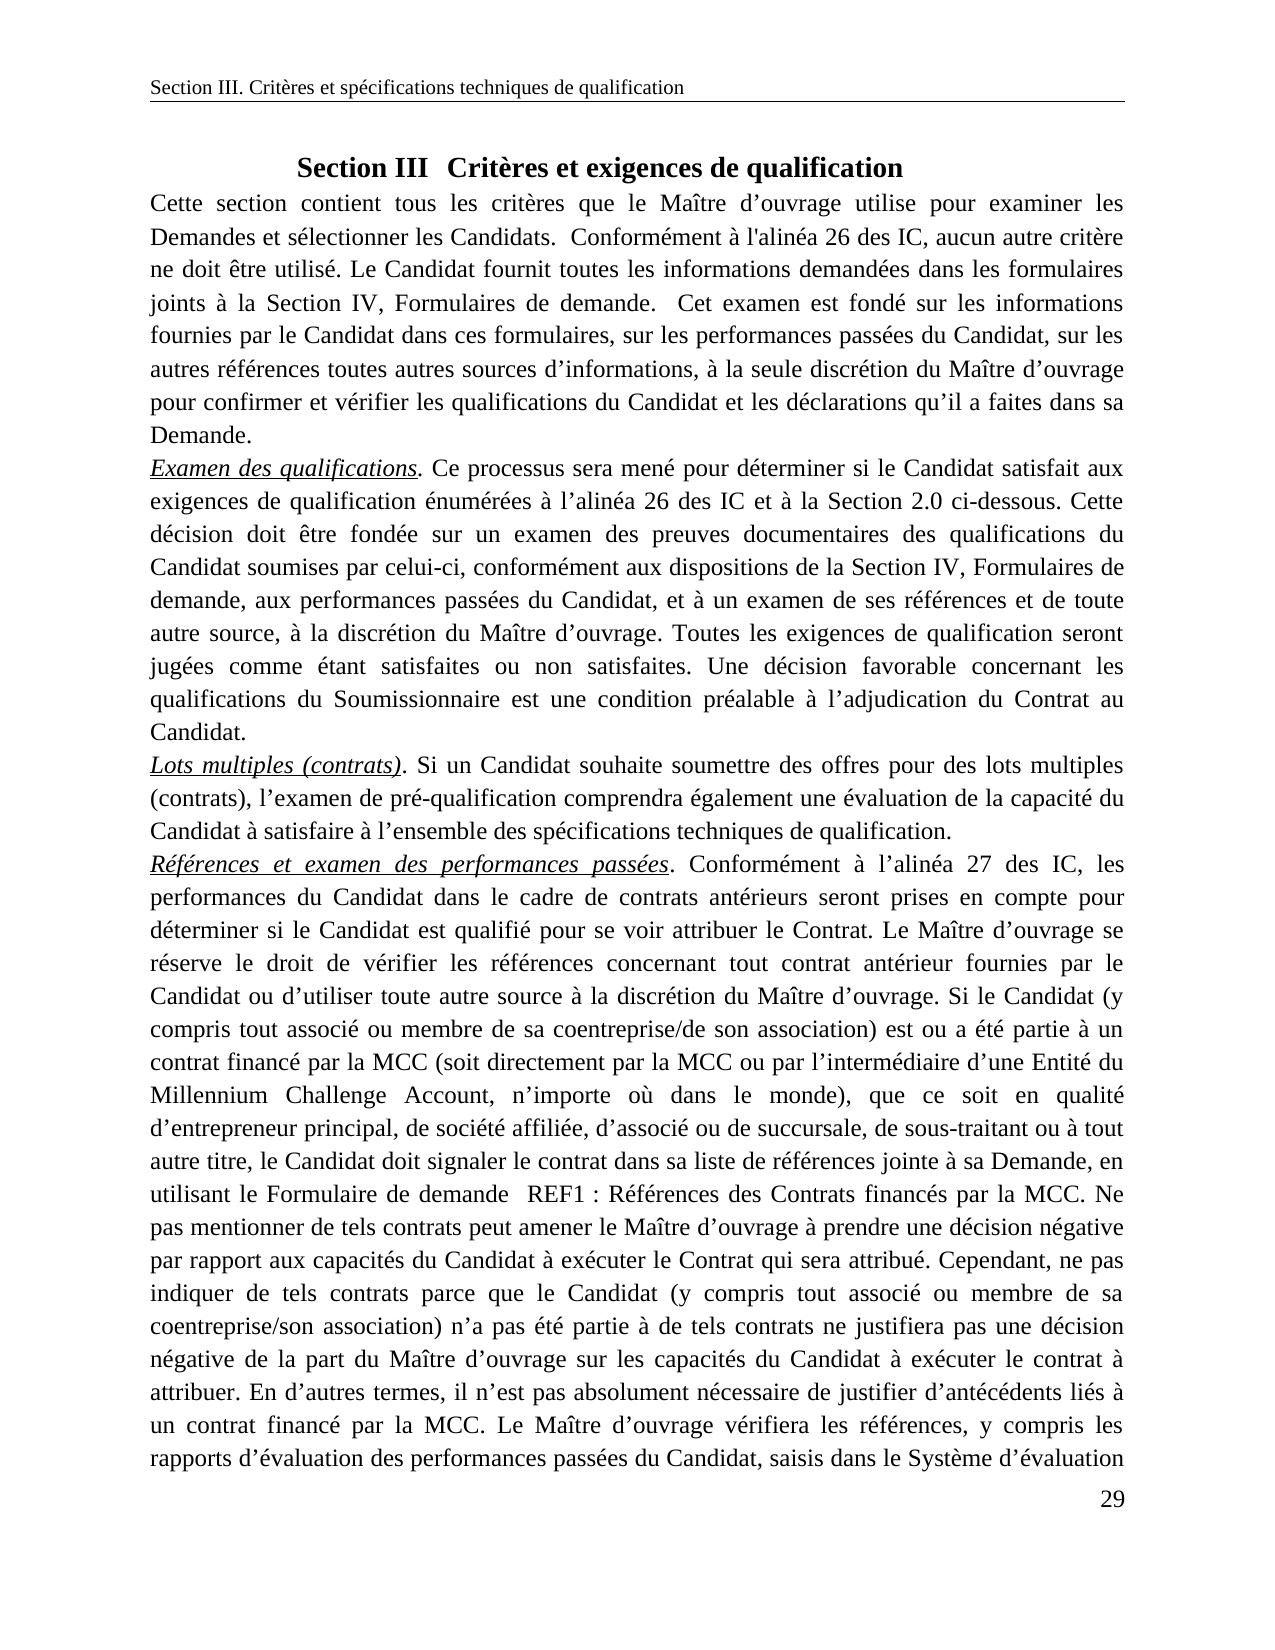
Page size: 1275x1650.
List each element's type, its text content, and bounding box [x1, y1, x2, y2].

text Examen des qualifications. Ce processus sera mené pour déterminer si le Candidat satisfait aux exigences de qualification énumérées à l’alinéa 26 des IC et à la Section 2.0 ci-dessous. Cette décision doit être fondée sur un examen des preuves documentaires des qualifications du Candidat soumises par celui-ci, conformément aux dispositions de la Section IV, Formulaires de demande, aux performances passées du Candidat, et à un examen de ses références et de toute autre source, à la discrétion du Maître d’ouvrage. Toutes les exigences de qualification seront jugées comme étant satisfaites ou non satisfaites. Une décision favorable concernant les qualifications du Soumissionnaire est une condition préalable à l’adjudication du Contrat au Candidat. [150, 453, 1125, 746]
text Lots multiples (contrats). Si un Candidat souhaite soumettre des offres pour des lots multiples (contrats), l’examen de pré-qualification comprendra également une évaluation de la capacité du Candidat à satisfaire à l’ensemble des spécifications techniques de qualification. [150, 750, 1125, 845]
subtitle Section III Critères et exigences de qualification [75, 150, 1125, 183]
text Cette section contient tous les critères que le Maître d’ouvrage utilise pour examiner les Demandes et sélectionner les Candidats. Conformément à l'alinéa 26 des IC, aucun autre critère ne doit être utilisé. Le Candidat fournit toutes les informations demandées dans les formulaires joints à la Section IV, Formulaires de demande. Cet examen est fondé sur les informations fournies par le Candidat dans ces formulaires, sur les performances passées du Candidat, sur les autres références toutes autres sources d’informations, à la seule discrétion du Maître d’ouvrage pour confirmer et vérifier les qualifications du Candidat et les déclarations qu’il a faites dans sa Demande. [150, 188, 1125, 448]
